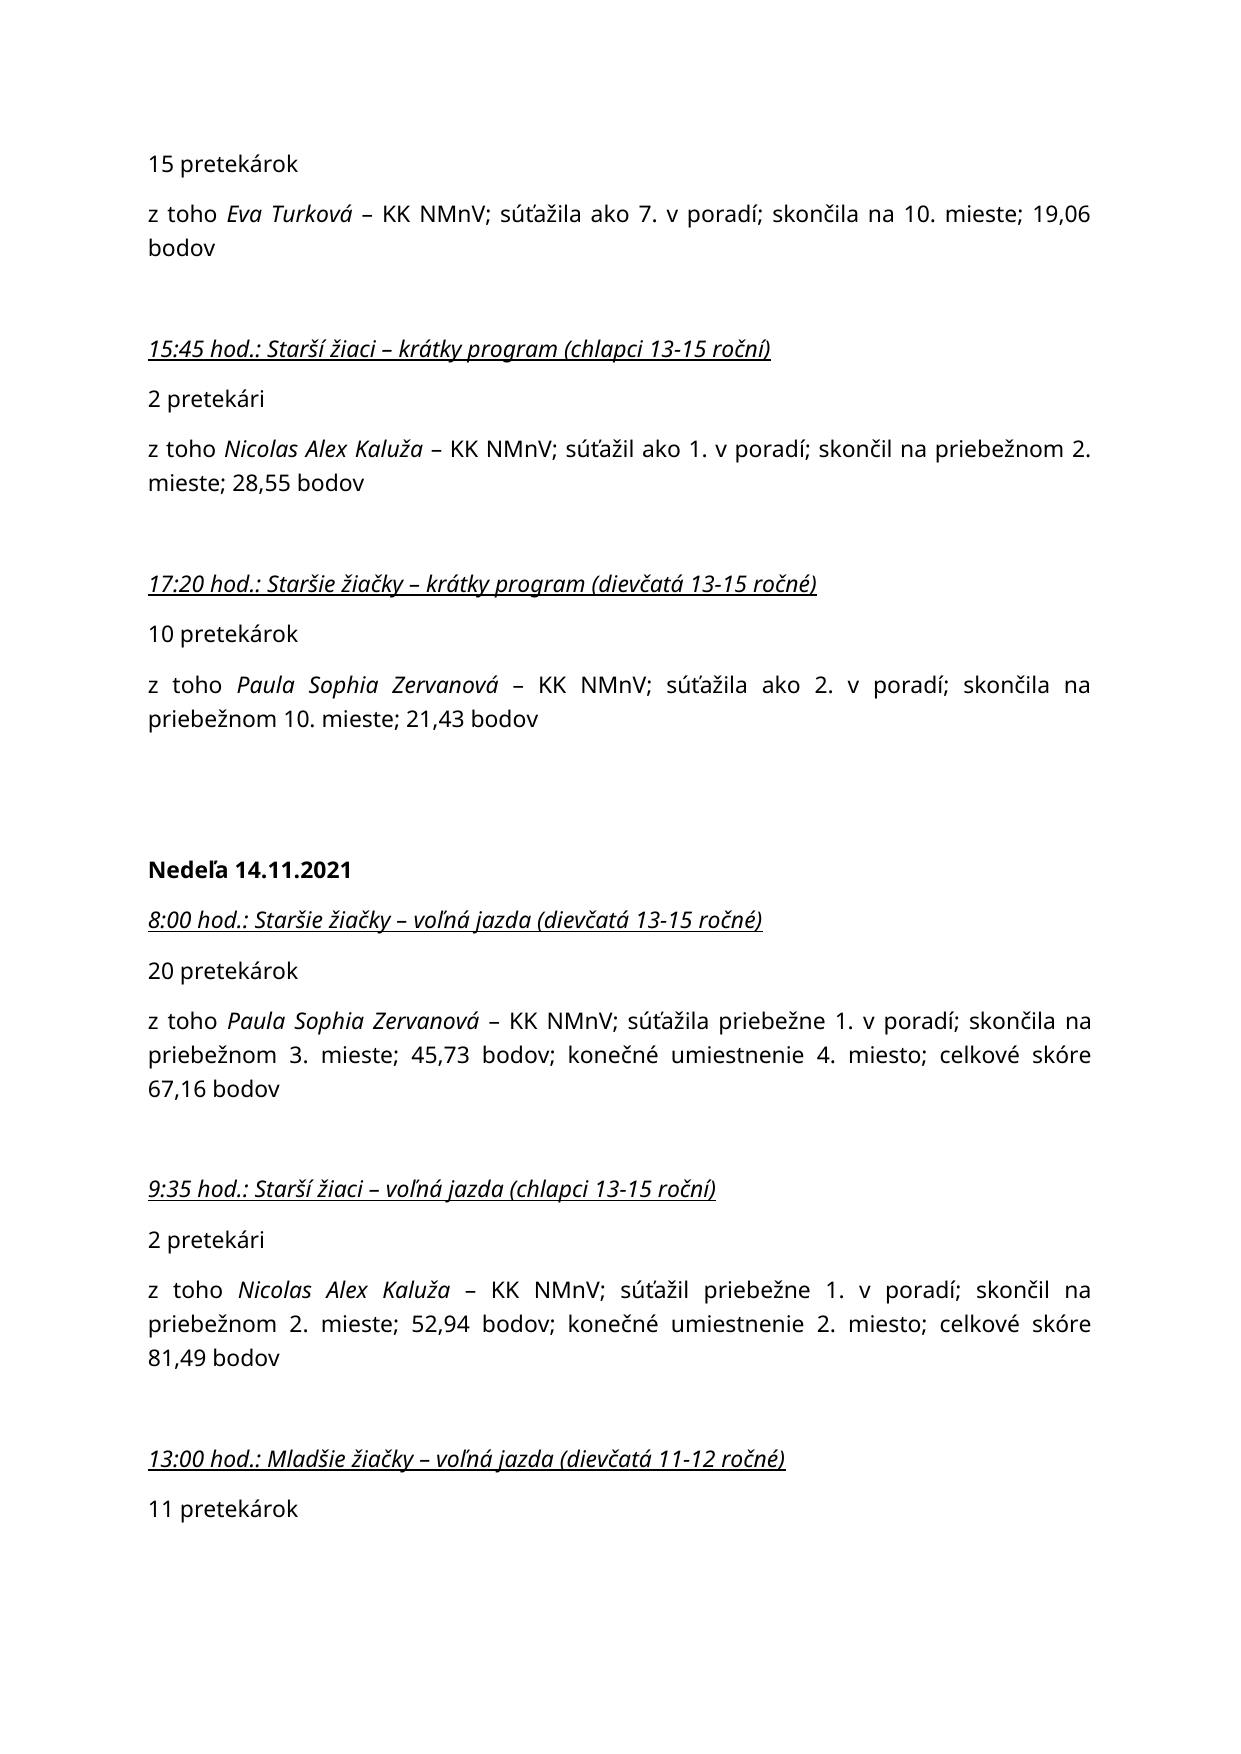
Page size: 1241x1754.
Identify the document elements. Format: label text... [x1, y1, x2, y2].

text 20 pretekárok [148, 955, 1093, 986]
text 15:45 hod.: Starší žiaci – krátky program (chlapci 13-15 roční) [148, 333, 1093, 364]
text z toho Nicolas Alex Kaluža – KK NMnV; súťažil ako 1. v poradí; skončil na priebežnom 2. mieste; 28,55 bodov [148, 433, 1093, 498]
text 13:00 hod.: Mladšie žiačky – voľná jazda (dievčatá 11-12 ročné) [148, 1443, 1093, 1474]
text z toho Paula Sophia Zervanová – KK NMnV; súťažila ako 2. v poradí; skončila na priebežnom 10. mieste; 21,43 bodov [148, 669, 1093, 734]
text 17:20 hod.: Staršie žiačky – krátky program (dievčatá 13-15 ročné) [148, 568, 1093, 599]
text Nedeľa 14.11.2021 [148, 854, 1093, 885]
text 10 pretekárok [148, 618, 1093, 650]
text z toho Nicolas Alex Kaluža – KK NMnV; súťažil priebežne 1. v poradí; skončil na priebežnom 2. mieste; 52,94 bodov; konečné umiestnenie 2. miesto; celkové skóre 81,49 bodov [148, 1274, 1093, 1373]
text 11 pretekárok [148, 1493, 1093, 1524]
text 2 pretekári [148, 383, 1093, 414]
text 9:35 hod.: Starší žiaci – voľná jazda (chlapci 13-15 roční) [148, 1173, 1093, 1205]
text z toho Eva Turková – KK NMnV; súťažila ako 7. v poradí; skončila na 10. mieste; 19,06 bodov [148, 198, 1093, 263]
text 15 pretekárok [148, 148, 1093, 179]
text 2 pretekári [148, 1224, 1093, 1255]
text 8:00 hod.: Staršie žiačky – voľná jazda (dievčatá 13-15 ročné) [148, 904, 1093, 936]
text z toho Paula Sophia Zervanová – KK NMnV; súťažila priebežne 1. v poradí; skončila na priebežnom 3. mieste; 45,73 bodov; konečné umiestnenie 4. miesto; celkové skóre 67,16 bodov [148, 1005, 1093, 1104]
